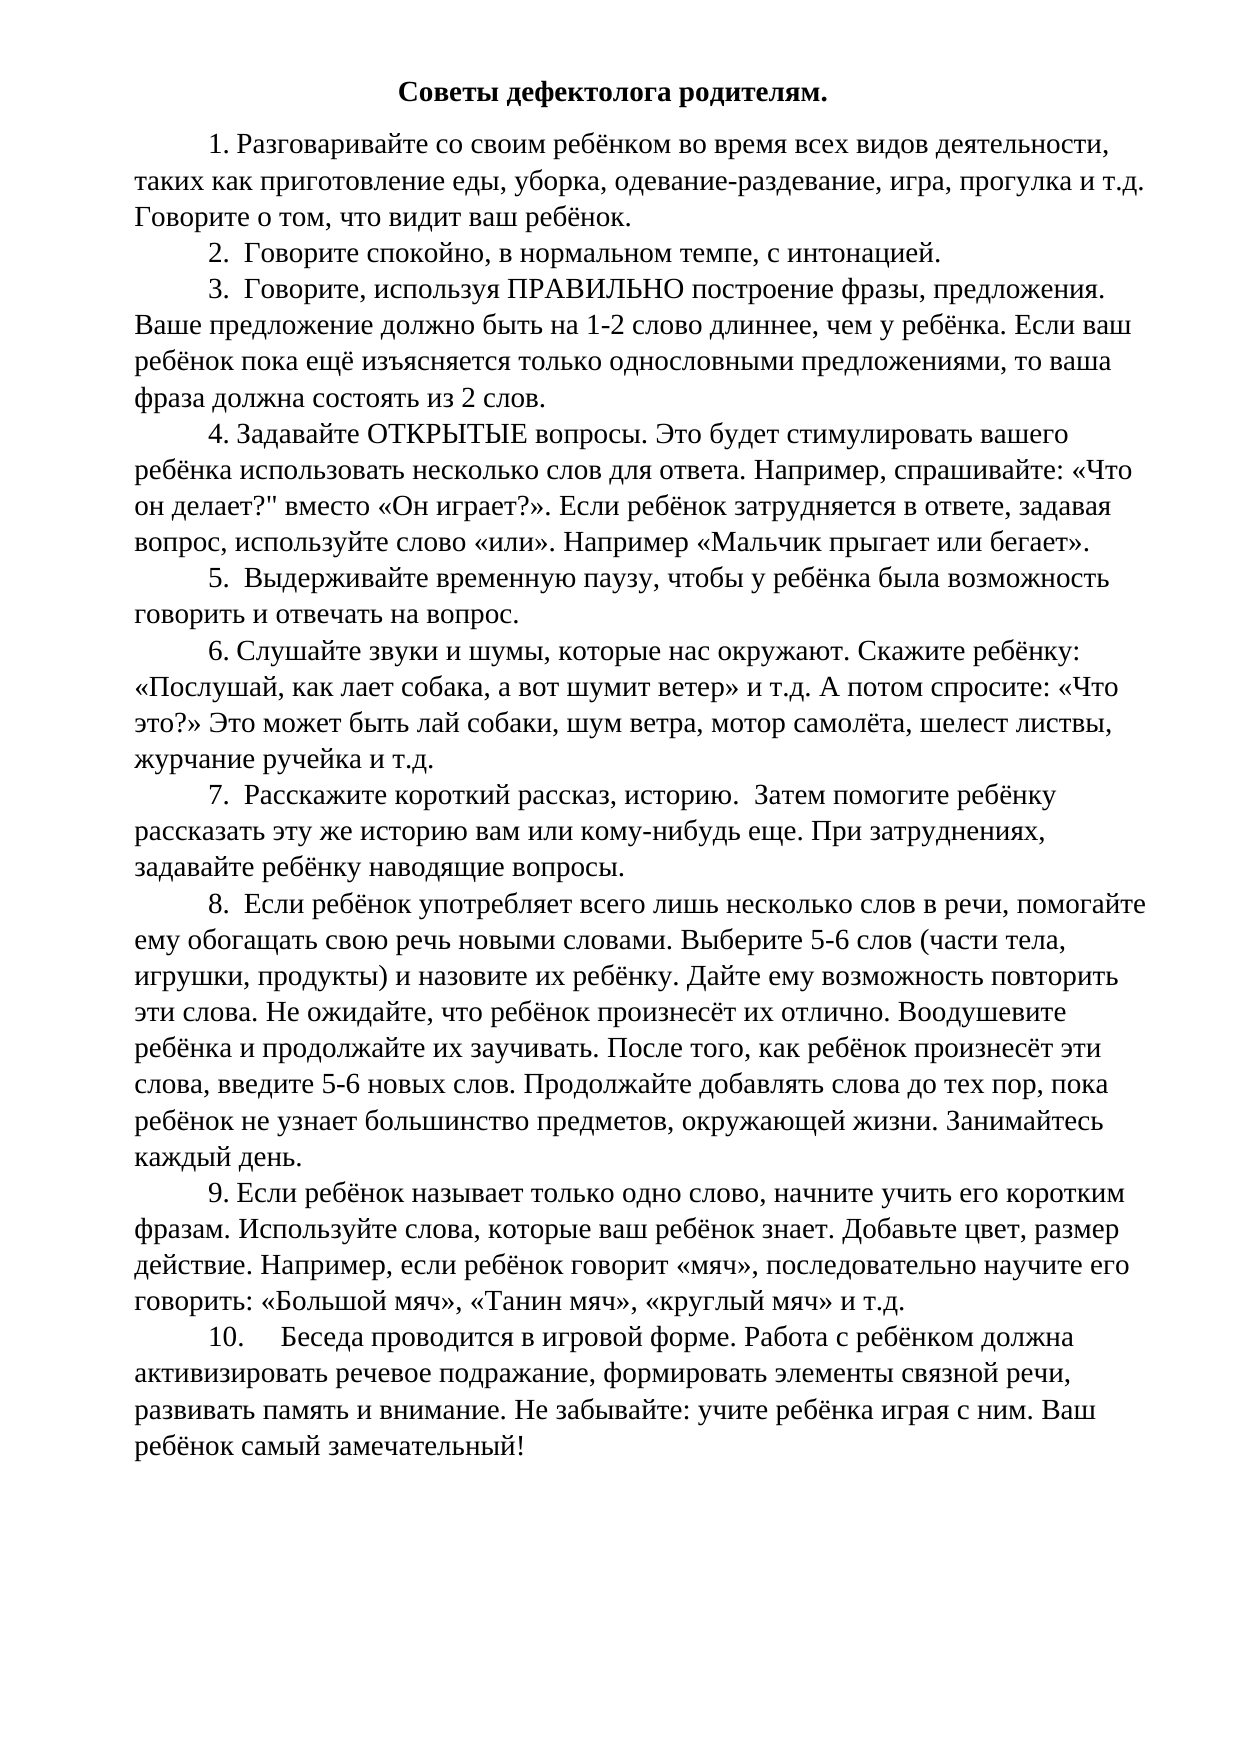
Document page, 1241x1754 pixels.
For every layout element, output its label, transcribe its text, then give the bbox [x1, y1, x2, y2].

list Беседа проводится в игровой форме. Работа с ребёнком должна активизировать речевое подражание, формировать элементы связной речи, развивать память и внимание. Не забывайте: учите ребёнка играя с ним. Ваш ребёнок самый замечательный! [134, 1319, 1152, 1461]
text Советы дефектолога родителям. [0, 74, 1152, 107]
list Расскажите короткий рассказ, историю. Затем помогите ребёнку рассказать эту же историю вам или кому-нибудь еще. При затруднениях, задавайте ребёнку наводящие вопросы. [134, 777, 1152, 883]
list Задавайте ОТКРЫТЫЕ вопросы. Это будет стимулировать вашего ребёнка использовать несколько слов для ответа. Например, спрашивайте: «Что он делает?" вместо «Он играет?». Если ребёнок затрудняется в ответе, задавая вопрос, используйте слово «или». Например «Мальчик прыгает или бегает». [134, 416, 1152, 558]
list Говорите спокойно, в нормальном темпе, с интонацией. [134, 235, 1152, 269]
list Говорите, используя ПРАВИЛЬНО построение фразы, предложения. Ваше предложение должно быть на 1-2 слово длиннее, чем у ребёнка. Если ваш ребёнок пока ещё изъясняется только однословными предложениями, то ваша фраза должна состоять из 2 слов. [134, 271, 1152, 413]
list Разговаривайте со своим ребёнком во время всех видов деятельности, таких как приготовление еды, уборка, одевание-раздевание, игра, прогулка и т.д. Говорите о том, что видит ваш ребёнок. [134, 127, 1152, 232]
list Если ребёнок употребляет всего лишь несколько слов в речи, помогайте ему обогащать свою речь новыми словами. Выберите 5-6 слов (части тела, игрушки, продукты) и назовите их ребёнку. Дайте ему возможность повторить эти слова. Не ожидайте, что ребёнок произнесёт их отлично. Воодушевите ребёнка и продолжайте их заучивать. После того, как ребёнок произнесёт эти слова, введите 5-6 новых слов. Продолжайте добавлять слова до тех пор, пока ребёнок не узнает большинство предметов, окружающей жизни. Занимайтесь каждый день. [134, 886, 1152, 1172]
list Выдерживайте временную паузу, чтобы у ребёнка была возможность говорить и отвечать на вопрос. [134, 560, 1152, 630]
list Если ребёнок называет только одно слово, начните учить его коротким фразам. Используйте слова, которые ваш ребёнок знает. Добавьте цвет, размер действие. Например, если ребёнок говорит «мяч», последовательно научите его говорить: «Большой мяч», «Танин мяч», «круглый мяч» и т.д. [134, 1175, 1152, 1317]
list Слушайте звуки и шумы, которые нас окружают. Скажите ребёнку: «Послушай, как лает собака, а вот шумит ветер» и т.д. А потом спросите: «Что это?» Это может быть лай собаки, шум ветра, мотор самолёта, шелест листвы, журчание ручейка и т.д. [134, 633, 1152, 775]
